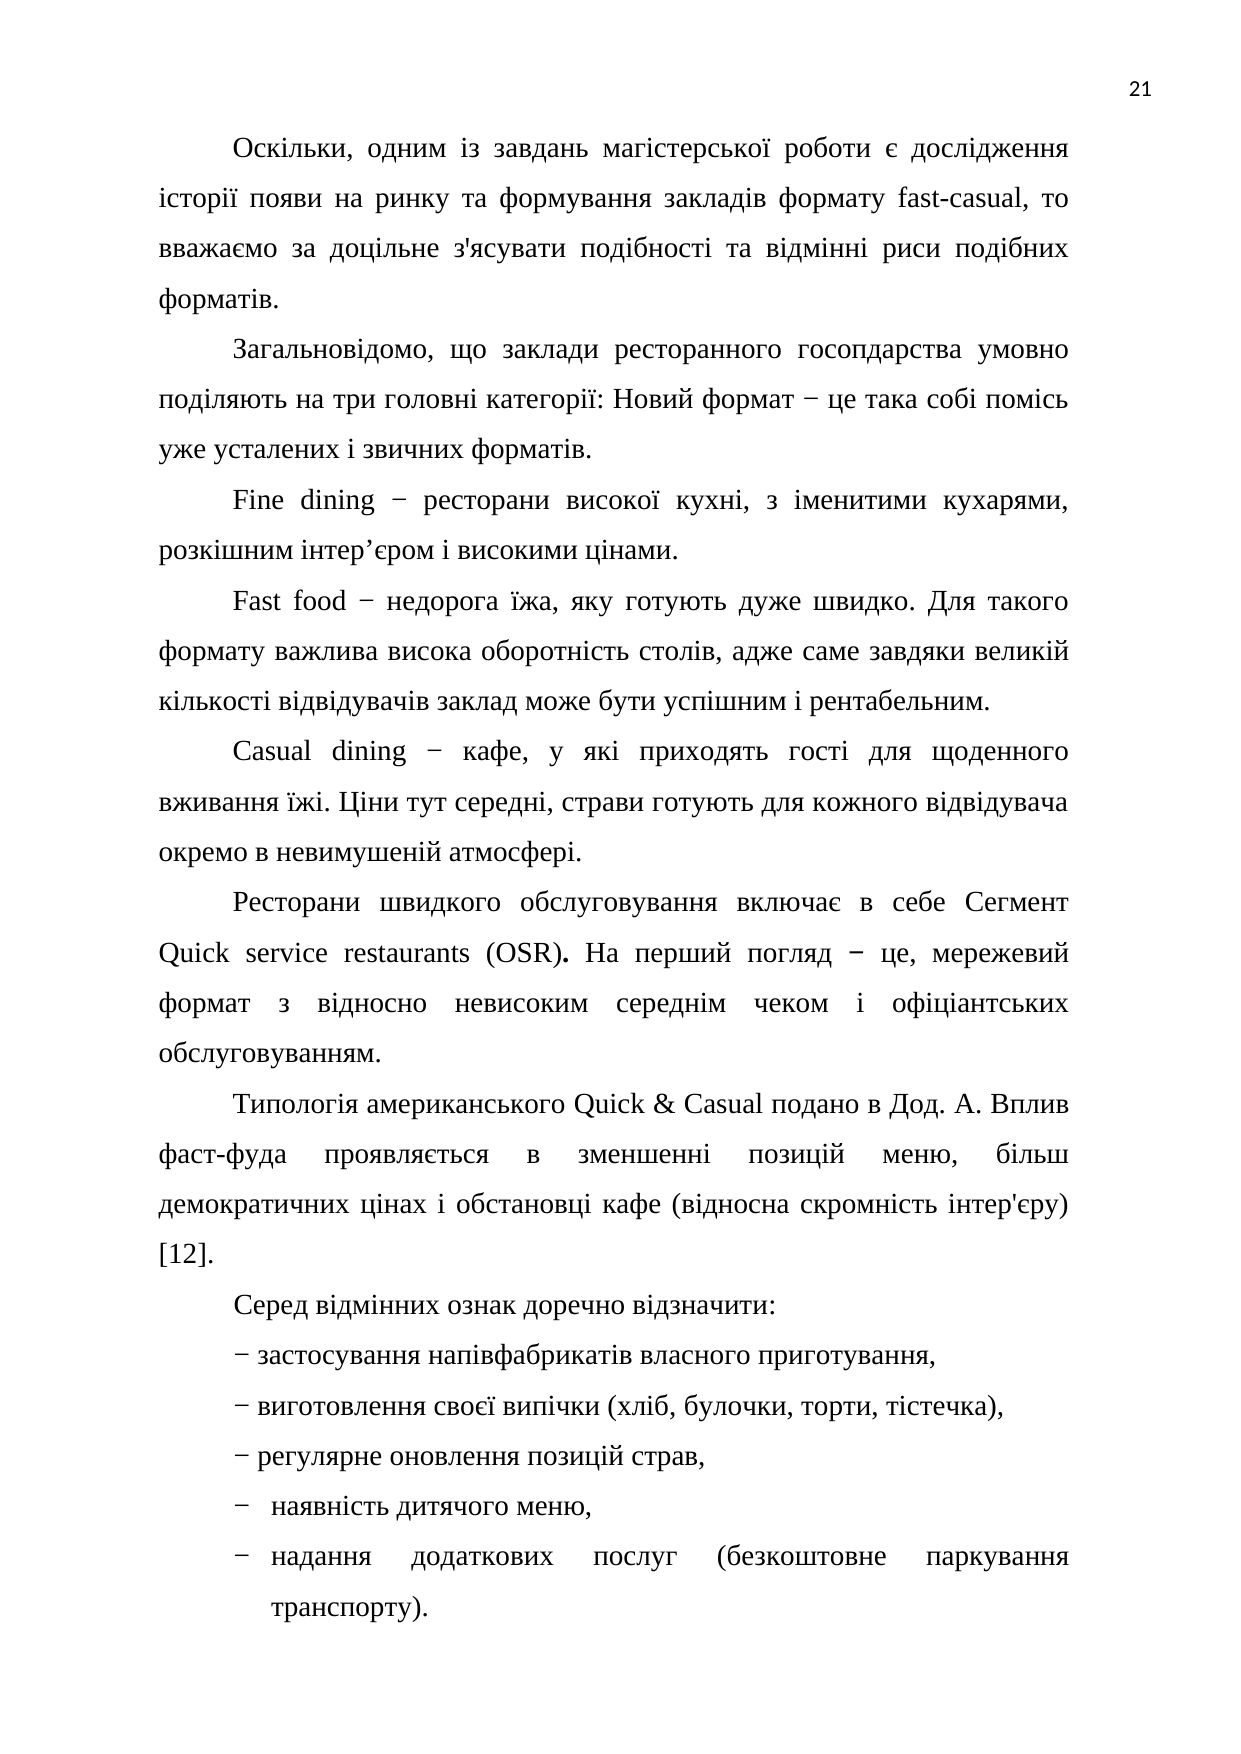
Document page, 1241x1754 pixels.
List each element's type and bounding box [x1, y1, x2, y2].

table_cell [147, 130, 1081, 1636]
